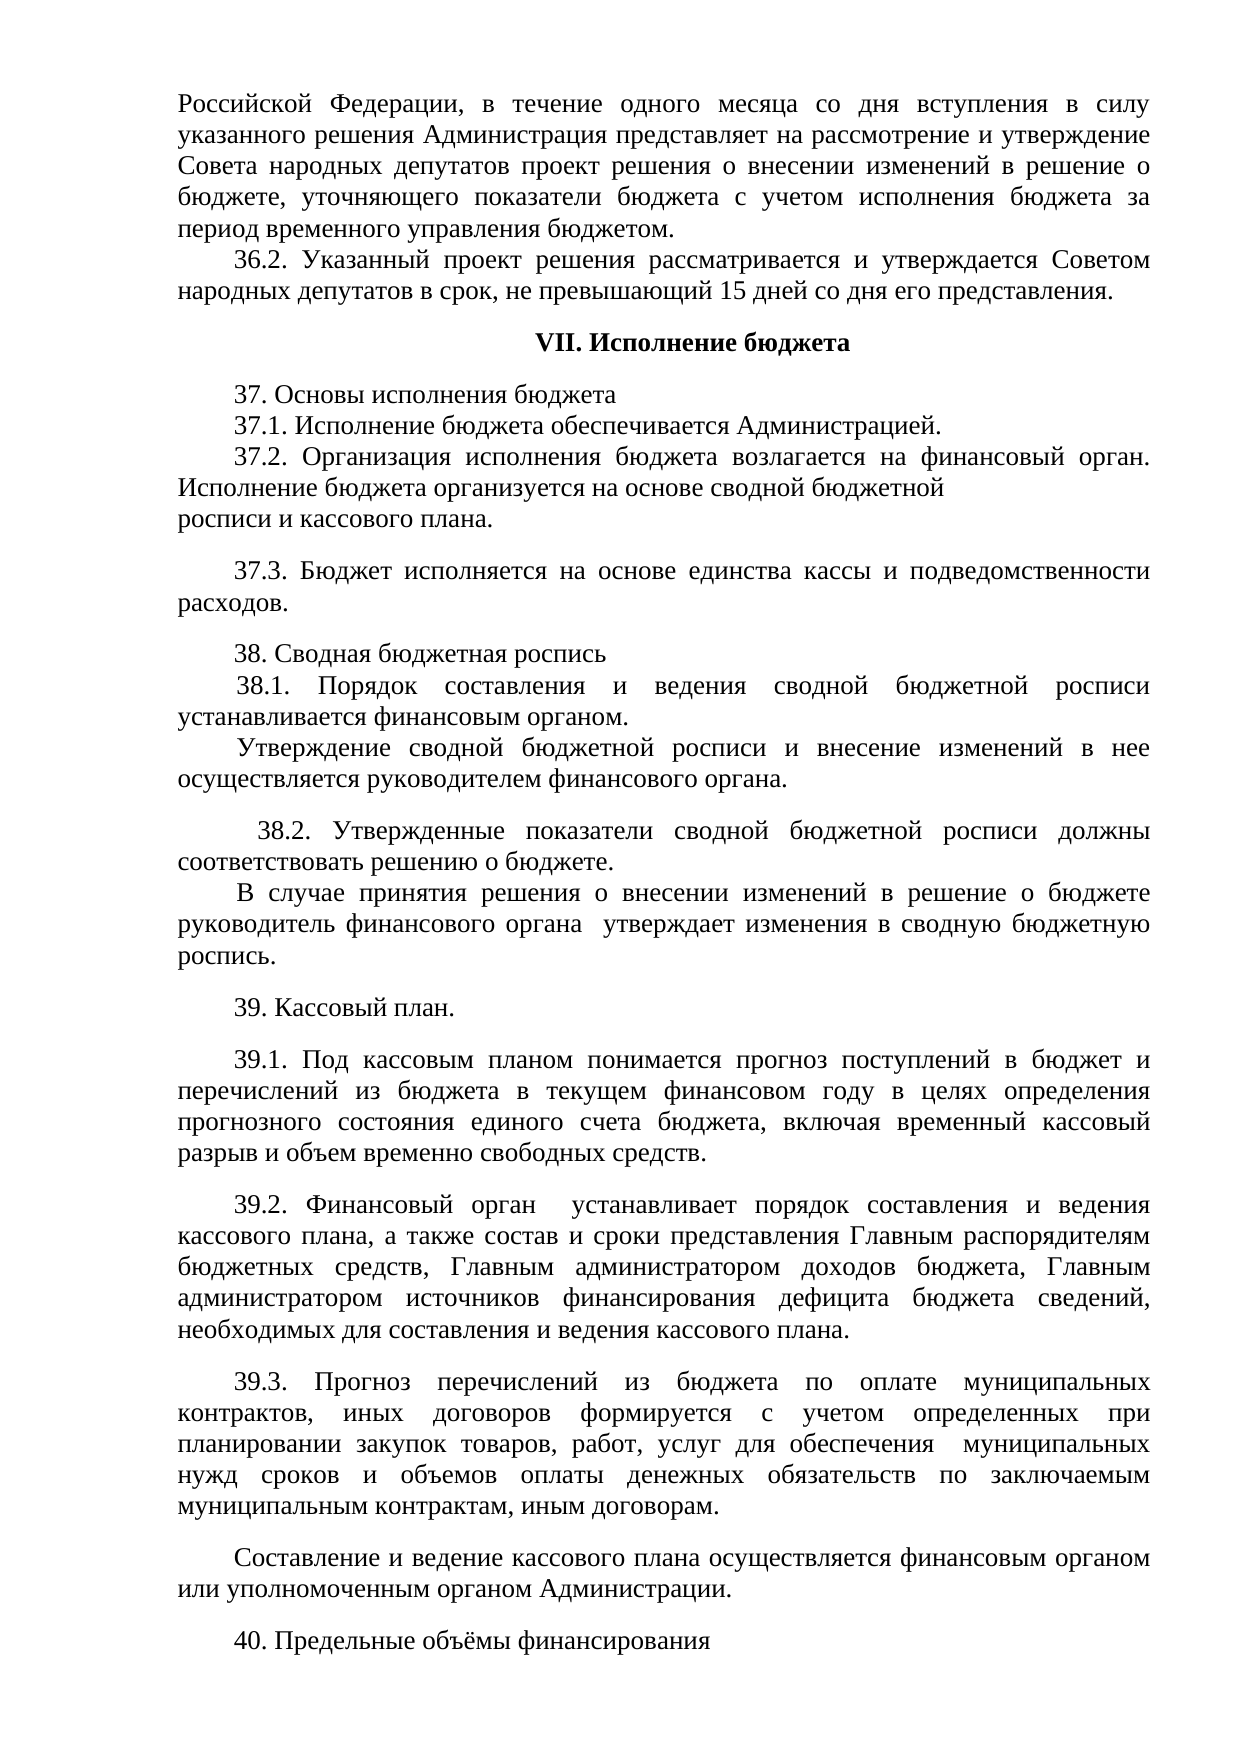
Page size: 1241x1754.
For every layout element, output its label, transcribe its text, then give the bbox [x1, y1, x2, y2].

text 38.1. Порядок составления и ведения сводной бюджетной росписи устанавливается финансовым органом. [177, 669, 1152, 731]
text VII. Исполнение бюджета [177, 326, 1152, 357]
text 37.1. Исполнение бюджета обеспечивается Администрацией. [177, 409, 1152, 440]
text Утверждение сводной бюджетной росписи и внесение изменений в нее осуществляется руководителем финансового органа. [177, 731, 1152, 793]
text 37.2. Организация исполнения бюджета возлагается на финансовый орган. Исполнение бюджета организуется на основе сводной бюджетной [177, 440, 1152, 502]
text 40. Предельные объёмы финансирования [177, 1624, 1152, 1656]
text 37.3. Бюджет исполняется на основе единства кассы и подведомственности расходов. [177, 554, 1152, 617]
text 39. Кассовый план. [177, 991, 1152, 1022]
text Составление и ведение кассового плана осуществляется финансовым органом или уполномоченным органом Администрации. [177, 1541, 1152, 1603]
text 39.2. Финансовый орган устанавливает порядок составления и ведения кассового плана, а также состав и сроки представления Главным распорядителям бюджетных средств, Главным администратором доходов бюджета, Главным администратором источников финансирования дефицита бюджета сведений, необходимых для составления и ведения кассового плана. [177, 1188, 1152, 1344]
text 39.3. Прогноз перечислений из бюджета по оплате муниципальных контрактов, иных договоров формируется с учетом определенных при планировании закупок товаров, работ, услуг для обеспечения муниципальных нужд сроков и объемов оплаты денежных обязательств по заключаемым муниципальным контрактам, иным договорам. [177, 1365, 1152, 1520]
text росписи и кассового плана. [177, 502, 1152, 534]
text 39.1. Под кассовым планом понимается прогноз поступлений в бюджет и перечислений из бюджета в текущем финансовом году в целях определения прогнозного состояния единого счета бюджета, включая временный кассовый разрыв и объем временно свободных средств. [177, 1043, 1152, 1167]
text 36.2. Указанный проект решения рассматривается и утверждается Советом народных депутатов в срок, не превышающий 15 дней со дня его представления. [177, 243, 1152, 305]
text 38. Сводная бюджетная роспись [177, 638, 1152, 669]
text В случае принятия решения о внесении изменений в решение о бюджете руководитель финансового органа утверждает изменения в сводную бюджетную роспись. [177, 876, 1152, 970]
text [177, 87, 1152, 243]
text 38.2. Утвержденные показатели сводной бюджетной росписи должны соответствовать решению о бюджете. [177, 814, 1152, 876]
text 37. Основы исполнения бюджета [177, 378, 1152, 409]
